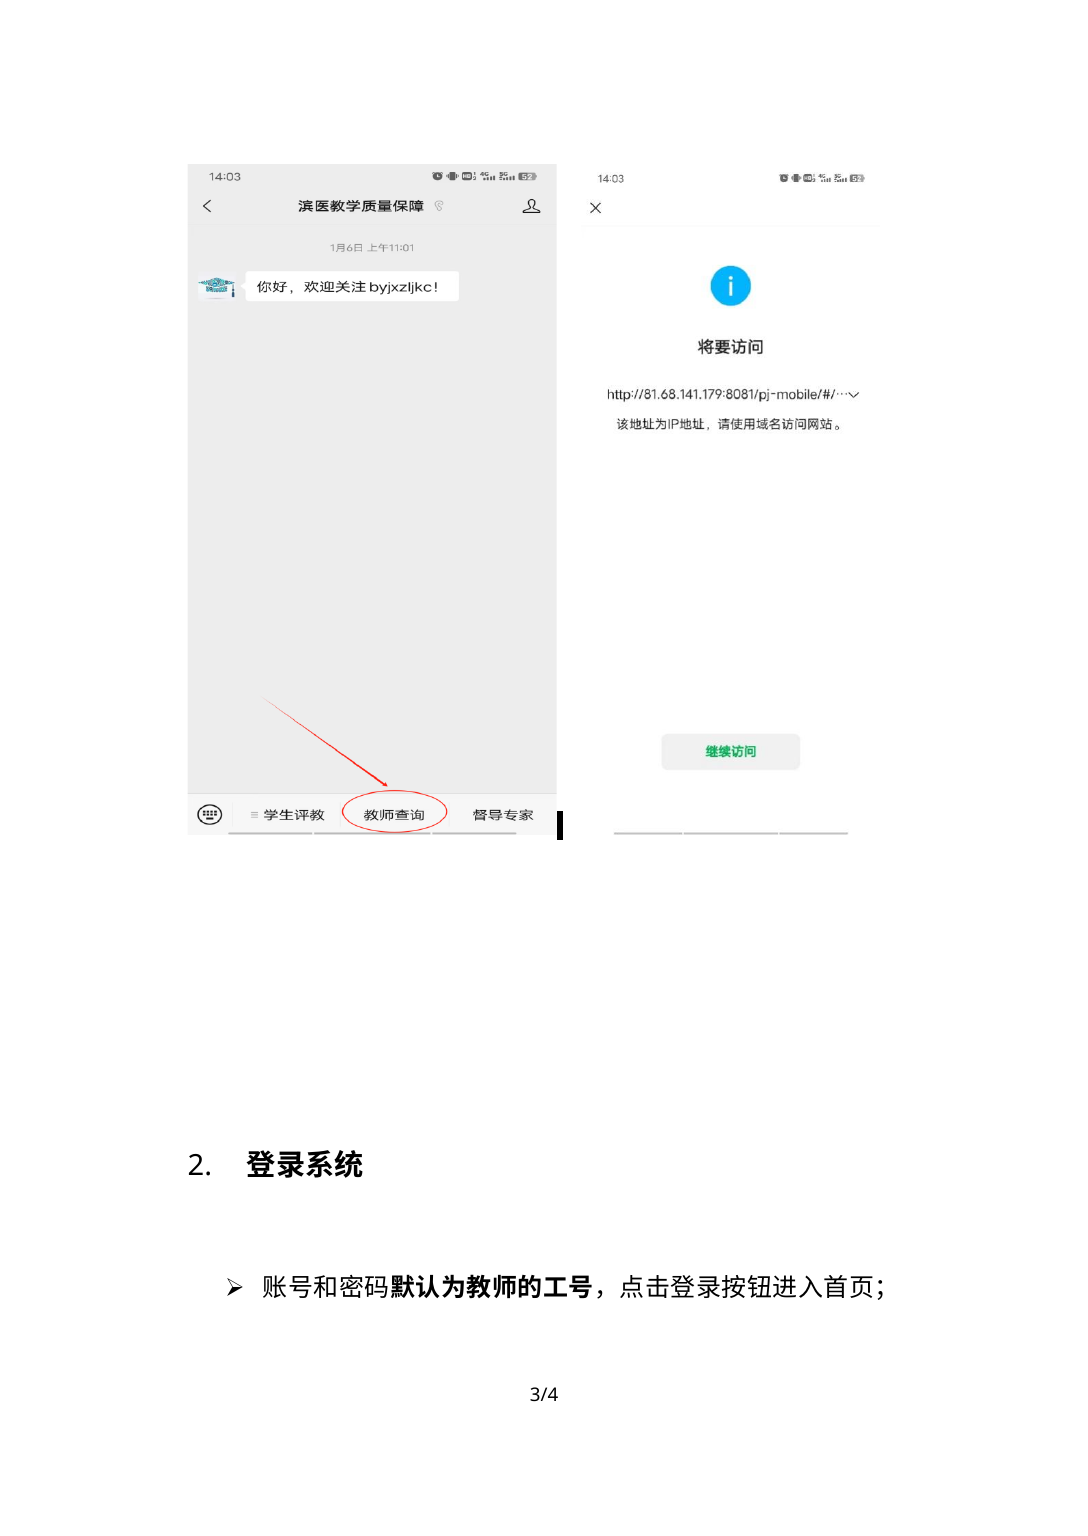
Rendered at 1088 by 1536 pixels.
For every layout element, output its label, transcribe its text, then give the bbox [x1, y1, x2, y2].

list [225, 1253, 900, 1318]
picture [187, 164, 557, 835]
subtitle 登录系统 [187, 1130, 900, 1195]
picture [581, 166, 881, 835]
